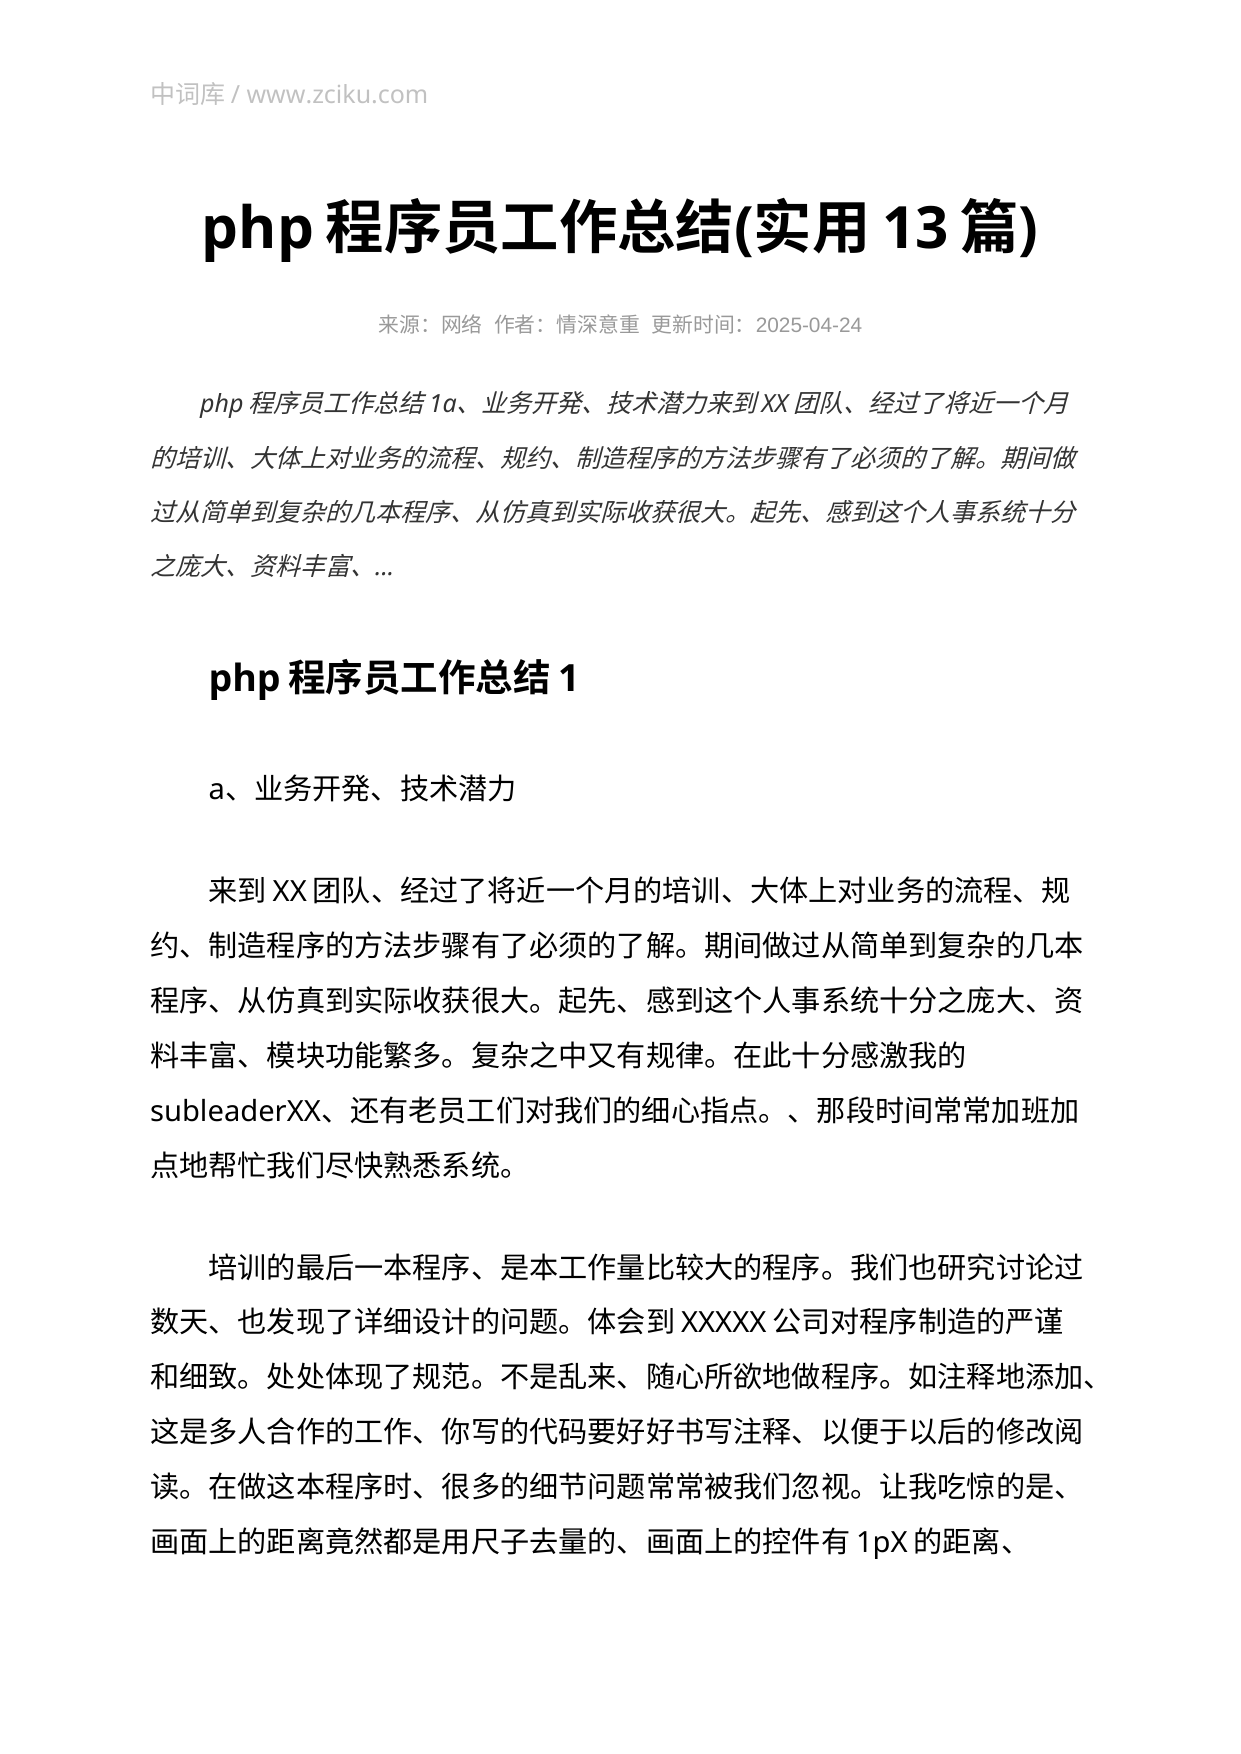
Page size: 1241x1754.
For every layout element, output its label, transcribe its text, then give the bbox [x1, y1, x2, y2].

text a、业务开発、技术潜力 [150, 766, 1090, 808]
text 来源：网络 作者：情深意重 更新时间：2025-04-24 [150, 313, 1090, 337]
text 来到XX团队、经过了将近一个月的培训、大体上对业务的流程、规约、制造程序的方法步骤有了必须的了解。期间做过从简单到复杂的几本程序、从仿真到实际收获很大。起先、感到这个人事系统十分之庞大、资料丰富、模块功能繁多。复杂之中又有规律。在此十分感激我的subleaderXX、还有老员工们对我们的细心指点。、那段时间常常加班加点地帮忙我们尽快熟悉系统。 [150, 868, 1090, 1185]
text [150, 1244, 1090, 1561]
subtitle php程序员工作总结(实用13篇) [150, 181, 1090, 266]
text php程序员工作总结1a、业务开発、技术潜力来到XX团队、经过了将近一个月的培训、大体上对业务的流程、规约、制造程序的方法步骤有了必须的了解。期间做过从简单到复杂的几本程序、从仿真到实际收获很大。起先、感到这个人事系统十分之庞大、资料丰富、... [150, 384, 1090, 583]
text php程序员工作总结1 [150, 648, 1090, 703]
